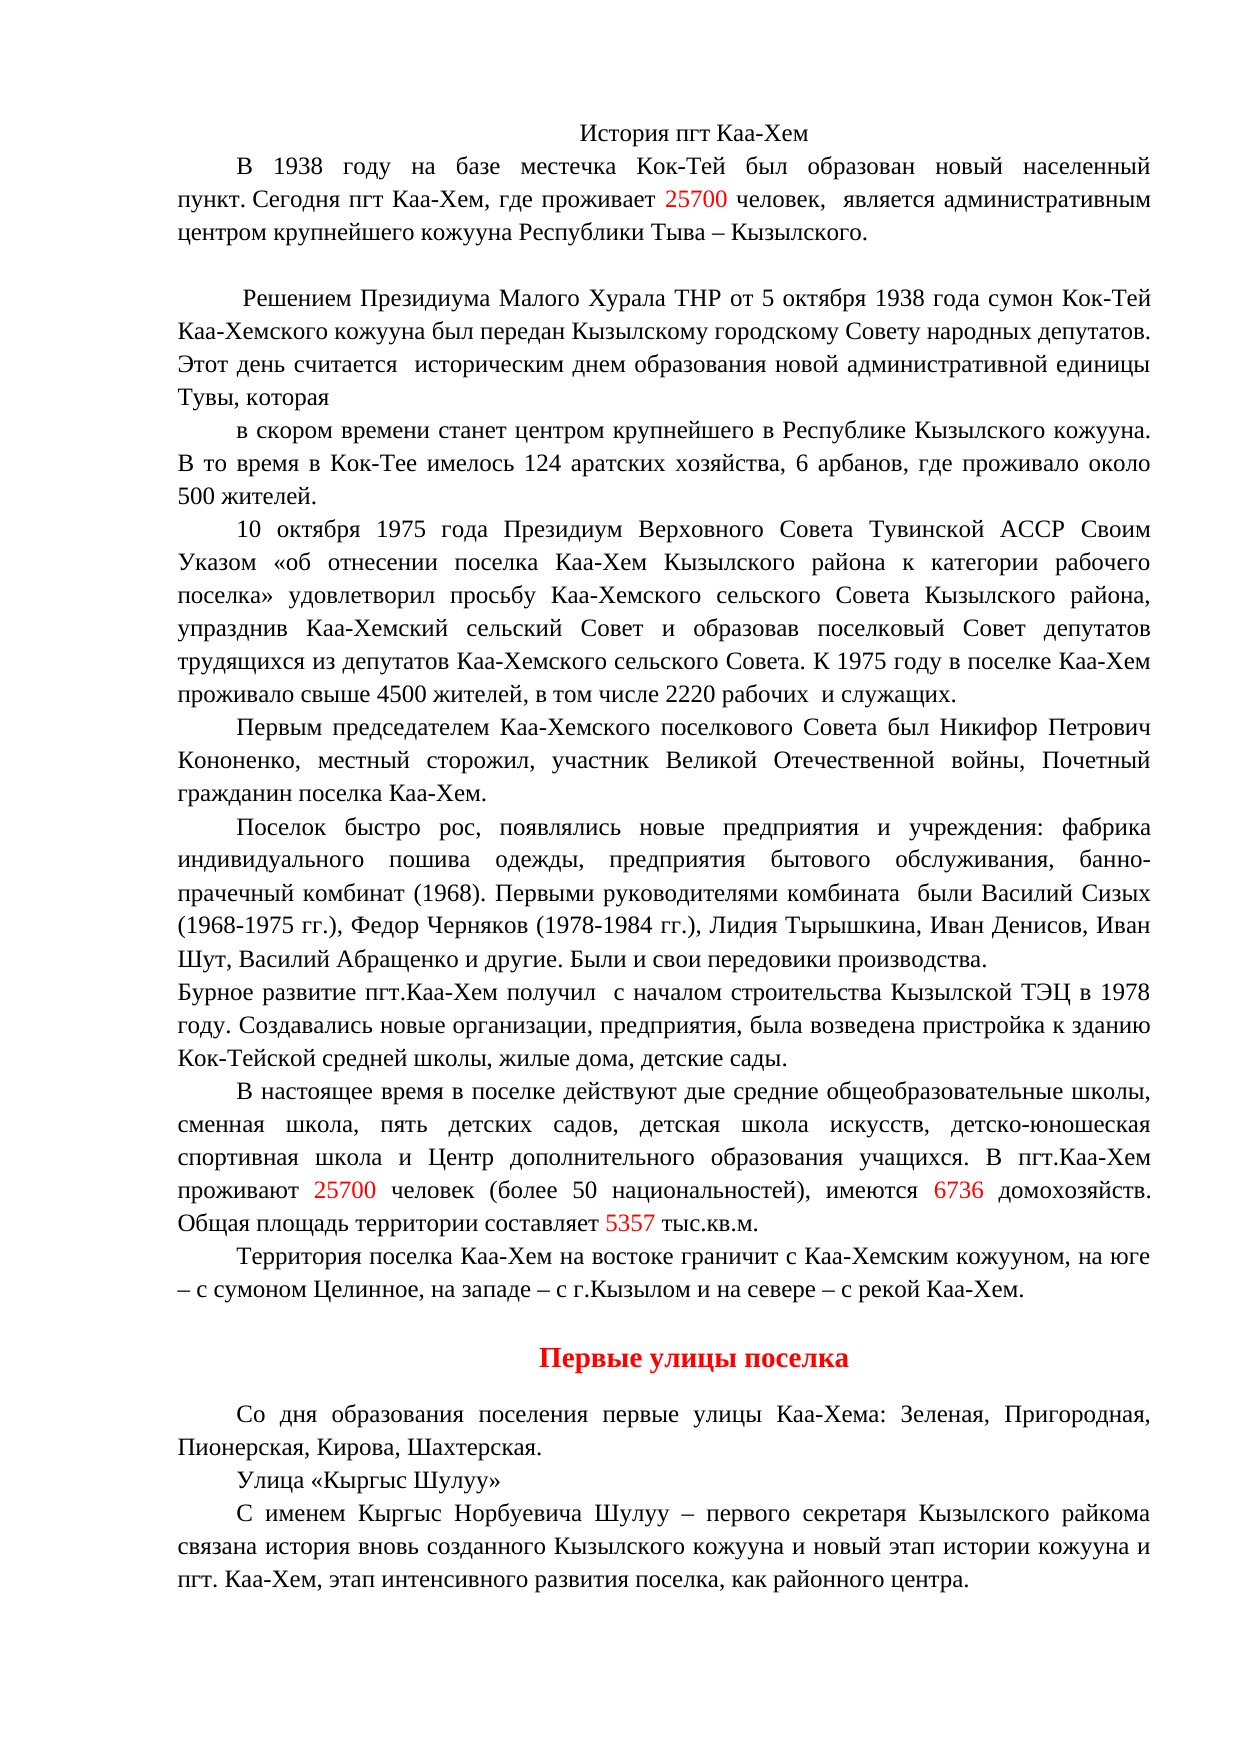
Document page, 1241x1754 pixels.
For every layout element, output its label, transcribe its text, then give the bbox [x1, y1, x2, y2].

text В настоящее время в поселке действуют дые средние общеобразовательные школы, сменная школа, пять детских садов, детская школа искусств, детско-юношеская спортивная школа и Центр дополнительного образования учащихся. В пгт.Каа-Хем проживают 25700 человек (более 50 национальностей), имеются 6736 домохозяйств. Общая площадь территории составляет 5357 тыс.кв.м. [177, 1076, 1152, 1237]
text С именем Кыргыс Норбуевича Шулуу – первого секретаря Кызылского райкома связана история вновь созданного Кызылского кожууна и новый этап истории кожууна и пгт. Каа-Хем, этап интенсивного развития поселка, как районного центра. [177, 1498, 1152, 1593]
text Первые улицы поселка [177, 1340, 1152, 1373]
text История пгт Каа-Хем [177, 118, 1152, 147]
text Территория поселка Каа-Хем на востоке граничит с Каа-Хемским кожууном, на юге – с сумоном Целинное, на западе – с г.Кызылом и на севере – с рекой Каа-Хем. [177, 1241, 1152, 1303]
text Поселок быстро рос, появлялись новые предприятия и учреждения: фабрика индивидуального пошива одежды, предприятия бытового обслуживания, банно-прачечный комбинат (1968). Первыми руководителями комбината были Василий Сизых (1968-1975 гг.), Федор Черняков (1978-1984 гг.), Лидия Тырышкина, Иван Денисов, Иван Шут, Василий Абращенко и другие. Были и свои передовики производства. [177, 812, 1152, 972]
text Решением Президиума Малого Хурала ТНР от 5 октября 1938 года сумон Кок-Тей Каа-Хемского кожууна был передан Кызылскому городскому Совету народных депутатов. Этот день считается историческим днем образования новой административной единицы Тувы, которая [177, 283, 1152, 411]
text 10 октября 1975 года Президиум Верховного Совета Тувинской АССР Своим Указом «об отнесении поселка Каа-Хем Кызылского района к категории рабочего поселка» удовлетворил просьбу Каа-Хемского сельского Совета Кызылского района, упразднив Каа-Хемский сельский Совет и образовав поселковый Совет депутатов трудящихся из депутатов Каа-Хемского сельского Совета. К 1975 году в поселке Каа-Хем проживало свыше 4500 жителей, в том числе 2220 рабочих и служащих. [177, 514, 1152, 708]
text Бурное развитие пгт.Каа-Хем получил с началом строительства Кызылской ТЭЦ в 1978 году. Создавались новые организации, предприятия, была возведена пристройка к зданию Кок-Тейской средней школы, жилые дома, детские сады. [177, 977, 1152, 1071]
text Со дня образования поселения первые улицы Каа-Хема: Зеленая, Пригородная, Пионерская, Кирова, Шахтерская. [177, 1399, 1152, 1461]
text Первым председателем Каа-Хемского поселкового Совета был Никифор Петрович Кононенко, местный сторожил, участник Великой Отечественной войны, Почетный гражданин поселка Каа-Хем. [177, 712, 1152, 807]
text Улица «Кыргыс Шулуу» [177, 1465, 1152, 1494]
text В 1938 году на базе местечка Кок-Тей был образован новый населенный пункт. Сегодня пгт Каа-Хем, где проживает 25700 человек, является административным центром крупнейшего кожууна Республики Тыва – Кызылского. [177, 151, 1152, 246]
text в скором времени станет центром крупнейшего в Республике Кызылского кожууна. В то время в Кок-Тее имелось 124 аратских хозяйства, 6 арбанов, где проживало около 500 жителей. [177, 415, 1152, 510]
